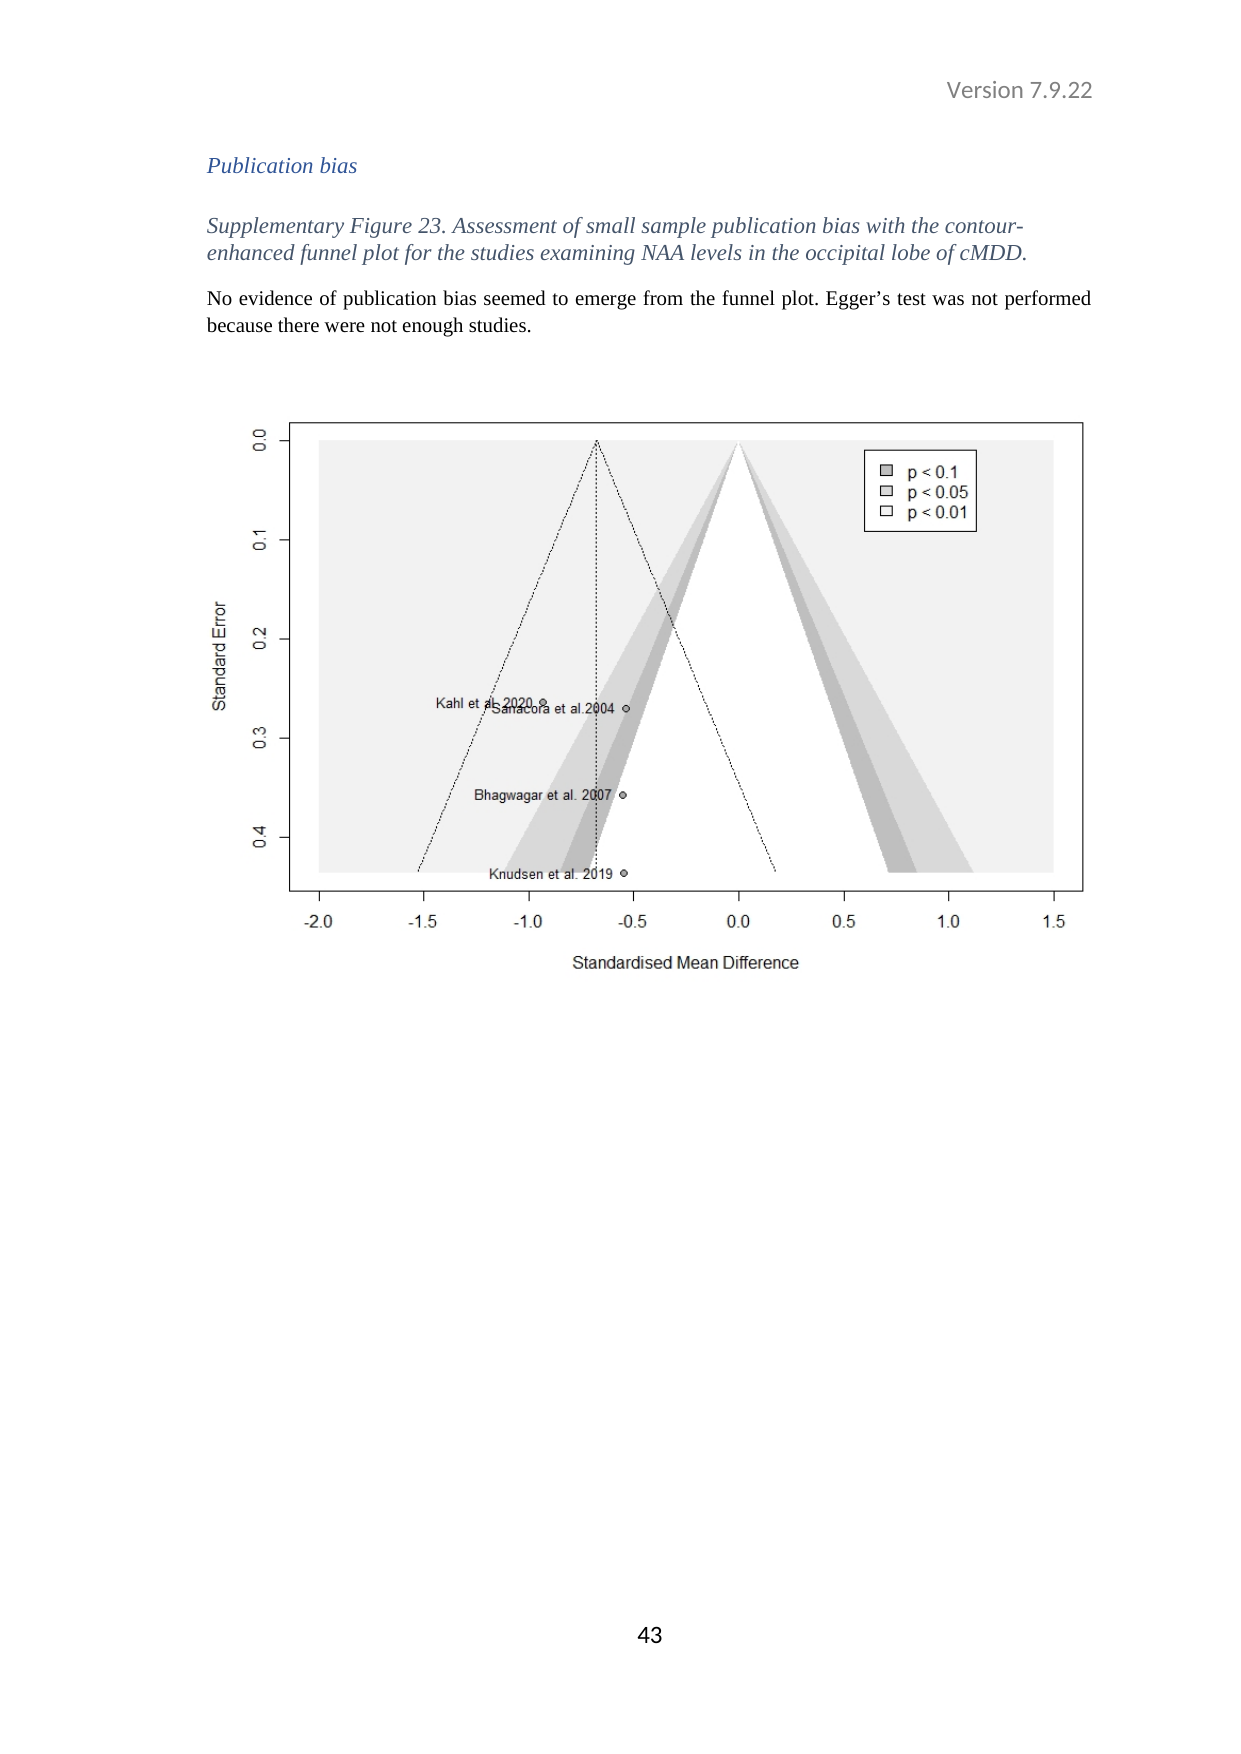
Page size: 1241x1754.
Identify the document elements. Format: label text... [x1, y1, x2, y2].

subtitle Publication bias [207, 152, 1093, 178]
text No evidence of publication bias seemed to emerge from the funnel plot. Egger’s test was not performed because there were not enough studies. [207, 286, 1093, 337]
text Supplementary Figure 23. Assessment of small sample publication bias with the contour-enhanced funnel plot for the studies examining NAA levels in the occipital lobe of cMDD. [207, 212, 1093, 265]
picture [206, 341, 1126, 994]
